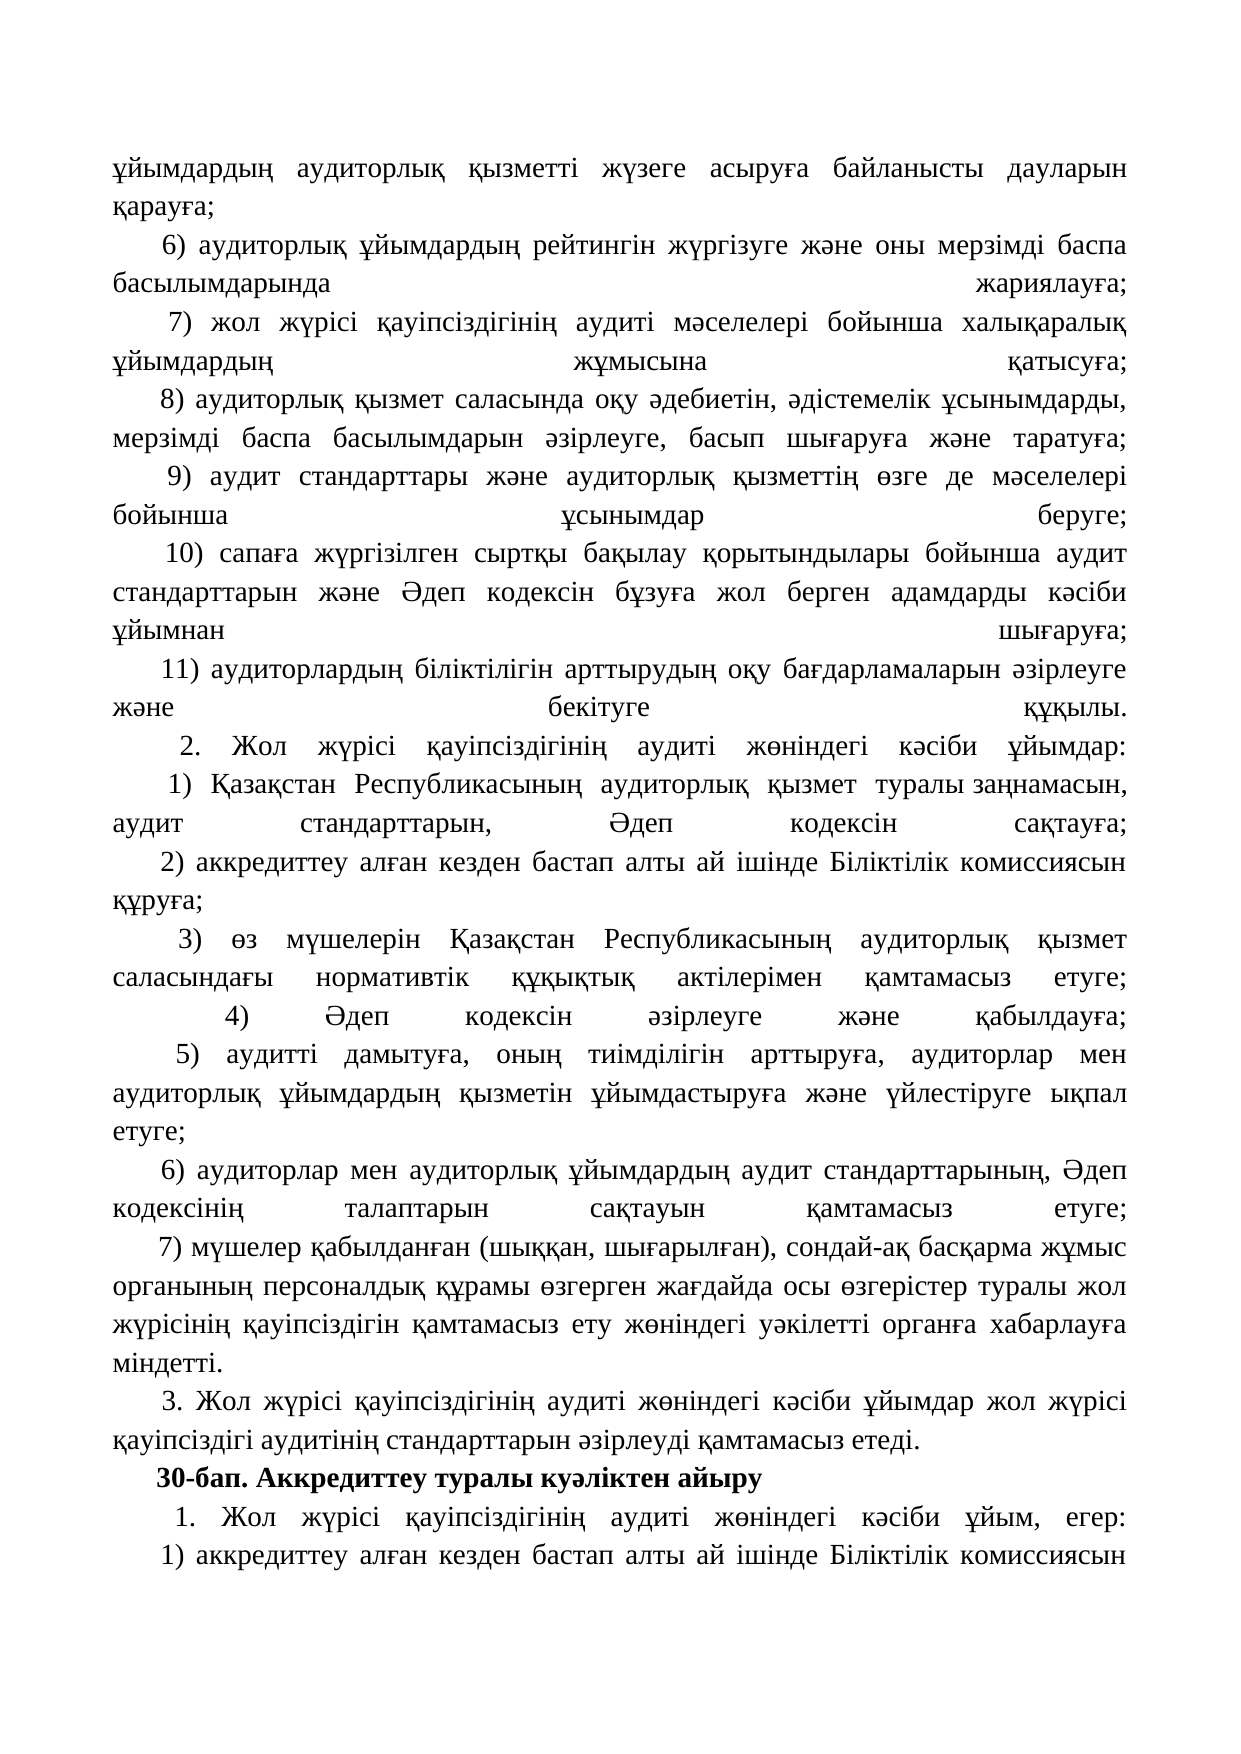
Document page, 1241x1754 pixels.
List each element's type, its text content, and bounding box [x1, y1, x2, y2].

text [112, 1499, 1128, 1571]
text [112, 150, 1128, 1455]
text 30-бап. Аккредиттеу туралы куәліктен айыру [112, 1460, 1128, 1494]
